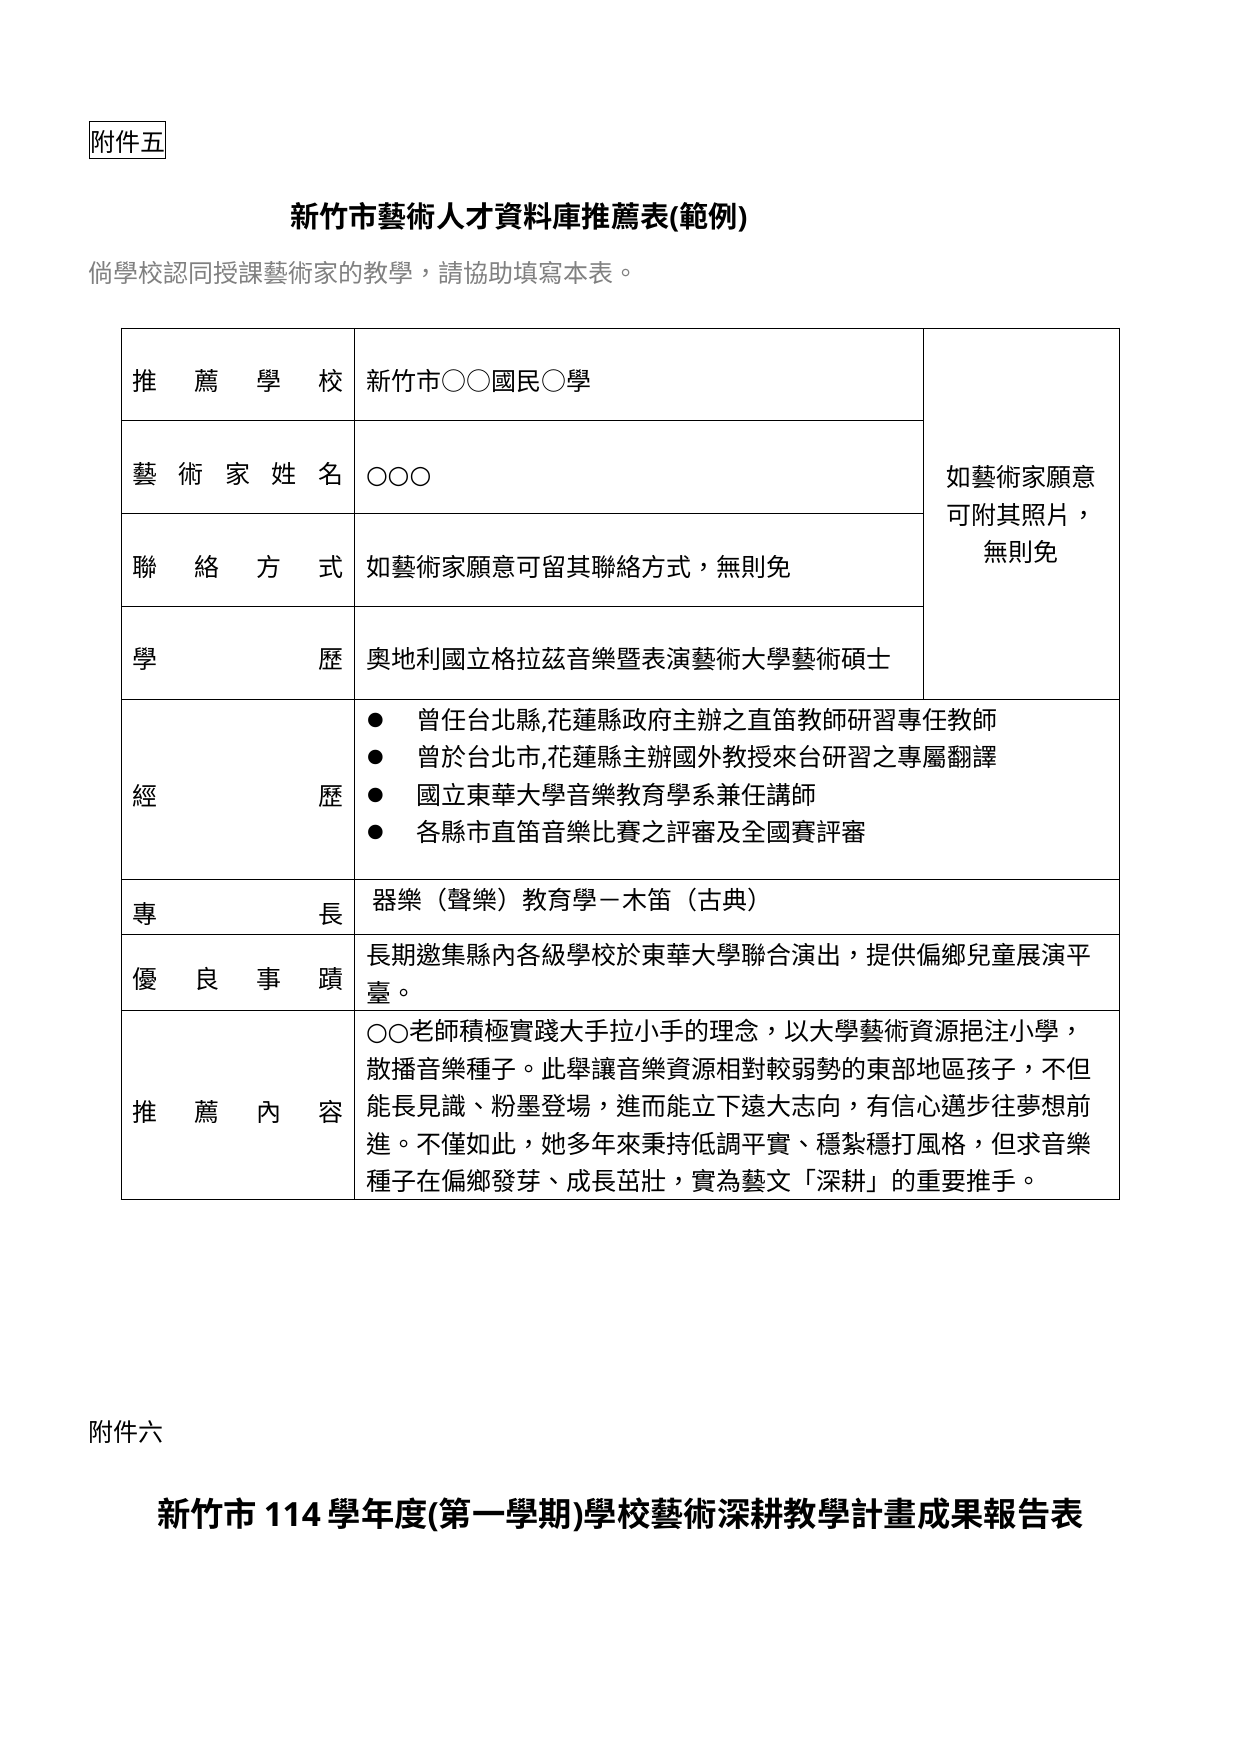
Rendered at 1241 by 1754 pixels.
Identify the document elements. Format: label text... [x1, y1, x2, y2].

table_cell 曾任台北縣,花蓮縣政府主辦之直笛教師研習專任教師 曾於台北市,花蓮縣主辦國外教授來台研習之專屬翻譯 國立東華大學音樂教育學系兼任講師 各縣市直笛音樂比賽之評審及全國賽評審 [355, 700, 1119, 879]
table_cell 聯絡方式 [122, 514, 354, 606]
text 新竹市藝術人才資料庫推薦表(範例) [170, 178, 1152, 253]
table_header 如藝術家願意可附其照片，無則免 [924, 329, 1119, 698]
table_cell ○○○ [355, 421, 923, 513]
table_cell ○○老師積極實踐大手拉小手的理念，以大學藝術資源挹注小學，散播音樂種子。此舉讓音樂資源相對較弱勢的東部地區孩子，不但能長見識、粉墨登場，進而能立下遠大志向，有信心邁步往夢想前進。不僅如此，她多年來秉持低調平實、穩紮穩打風格，但求音樂種子在偏鄉發芽、成長茁壯，實為藝文「深耕」的重要推手。 [355, 1011, 1119, 1198]
table_header 新竹市○○國民○學 [355, 329, 923, 420]
table_cell 專長 [122, 880, 354, 934]
text 附件六 [89, 1412, 1152, 1449]
table_cell 奧地利國立格拉茲音樂暨表演藝術大學藝術碩士 [355, 607, 923, 698]
text 倘學校認同授課藝術家的教學，請協助填寫本表。 [89, 253, 1152, 290]
table_cell 器樂（聲樂）教育學－木笛（古典） [355, 880, 1119, 934]
table_cell 推薦內容 [122, 1011, 354, 1198]
text 附件五 [89, 103, 1152, 178]
table_cell 藝術家姓名 [122, 421, 354, 513]
table_cell 學歷 [122, 607, 354, 698]
table_cell 優良事蹟 [122, 935, 354, 1010]
table_cell 如藝術家願意可留其聯絡方式，無則免 [355, 514, 923, 606]
table_cell 經歷 [122, 700, 354, 879]
table_cell 長期邀集縣內各級學校於東華大學聯合演出，提供偏鄉兒童展演平臺。 [355, 935, 1119, 1010]
text 新竹市114學年度(第一學期)學校藝術深耕教學計畫成果報告表 [89, 1474, 1152, 1549]
table_header 推薦學校 [122, 329, 354, 420]
